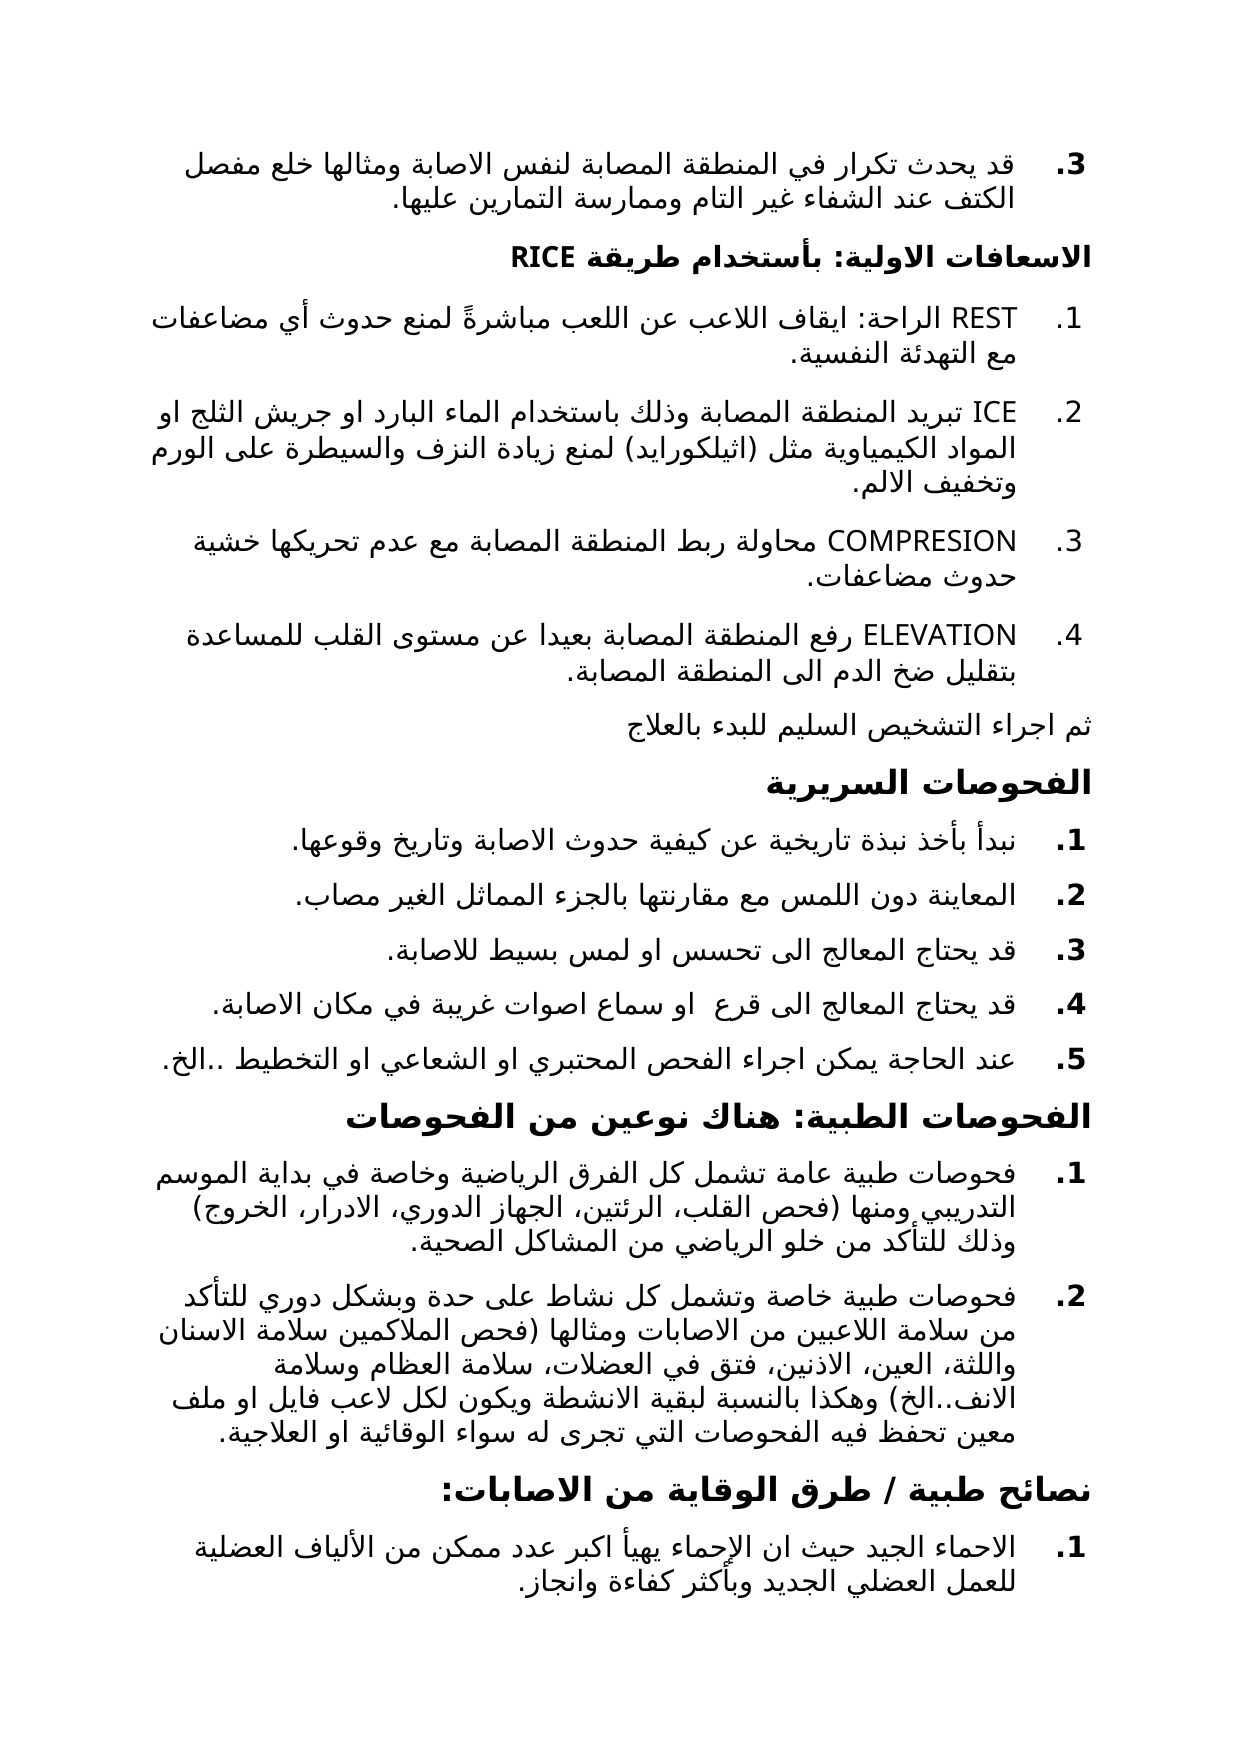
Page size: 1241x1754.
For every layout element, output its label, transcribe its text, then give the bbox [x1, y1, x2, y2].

list عند الحاجة يمكن اجراء الفحص المحتبري او الشعاعي او التخطيط ..الخ. [148, 1042, 1055, 1076]
list قد يحتاج المعالج الى تحسس او لمس بسيط للاصابة. [148, 933, 1055, 967]
text الاسعافات الاولية: بأستخدام طريقة RICE [148, 236, 1093, 276]
text الفحوصات الطبية: هناك نوعين من الفحوصات [148, 1097, 1093, 1136]
text ثم اجراء التشخيص السليم للبدء بالعلاج [148, 709, 1093, 743]
list الاحماء الجيد حيث ان الإحماء يهيأ اكبر عدد ممكن من الألياف العضلية للعمل العضلي الجديد وبأكثر كفاءة وانجاز. [148, 1530, 1055, 1598]
list ELEVATION رفع المنطقة المصابة بعيدا عن مستوى القلب للمساعدة بتقليل ضخ الدم الى المنطقة المصابة. [148, 614, 1055, 688]
list ICE تبريد المنطقة المصابة وذلك باستخدام الماء البارد او جريش الثلج او المواد الكيمياوية مثل (اثيلكورايد) لمنع زيادة النزف والسيطرة على الورم وتخفيف الالم. [148, 391, 1055, 499]
list COMPRESION محاولة ربط المنطقة المصابة مع عدم تحريكها خشية حدوث مضاعفات. [148, 520, 1055, 593]
list نبدأ بأخذ نبذة تاريخية عن كيفية حدوث الاصابة وتاريخ وقوعها. [148, 823, 1055, 857]
list المعاينة دون اللمس مع مقارنتها بالجزء المماثل الغير مصاب. [148, 878, 1055, 912]
text الفحوصات السريرية [148, 763, 1093, 802]
list قد يحدث تكرار في المنطقة المصابة لنفس الاصابة ومثالها خلع مفصل الكتف عند الشفاء غير التام وممارسة التمارين عليها. [148, 148, 1055, 216]
list فحوصات طبية خاصة وتشمل كل نشاط على حدة وبشكل دوري للتأكد من سلامة اللاعبين من الاصابات ومثالها (فحص الملاكمين سلامة الاسنان واللثة، العين، الاذنين، فتق في العضلات، سلامة العظام وسلامة الانف..الخ) وهكذا بالنسبة لبقية الانشطة ويكون لكل لاعب فايل او ملف معين تحفظ فيه الفحوصات التي تجرى له سواء الوقائية او العلاجية. [148, 1279, 1055, 1449]
list فحوصات طبية عامة تشمل كل الفرق الرياضية وخاصة في بداية الموسم التدريبي ومنها (فحص القلب، الرئتين، الجهاز الدوري، الادرار، الخروج) وذلك للتأكد من خلو الرياضي من المشاكل الصحية. [148, 1157, 1055, 1259]
list REST الراحة: ايقاف اللاعب عن اللعب مباشرةً لمنع حدوث أي مضاعفات مع التهدئة النفسية. [148, 297, 1055, 371]
text نصائح طبية / طرق الوقاية من الاصابات: [148, 1470, 1093, 1509]
list قد يحتاج المعالج الى قرع او سماع اصوات غريبة في مكان الاصابة. [148, 988, 1055, 1022]
